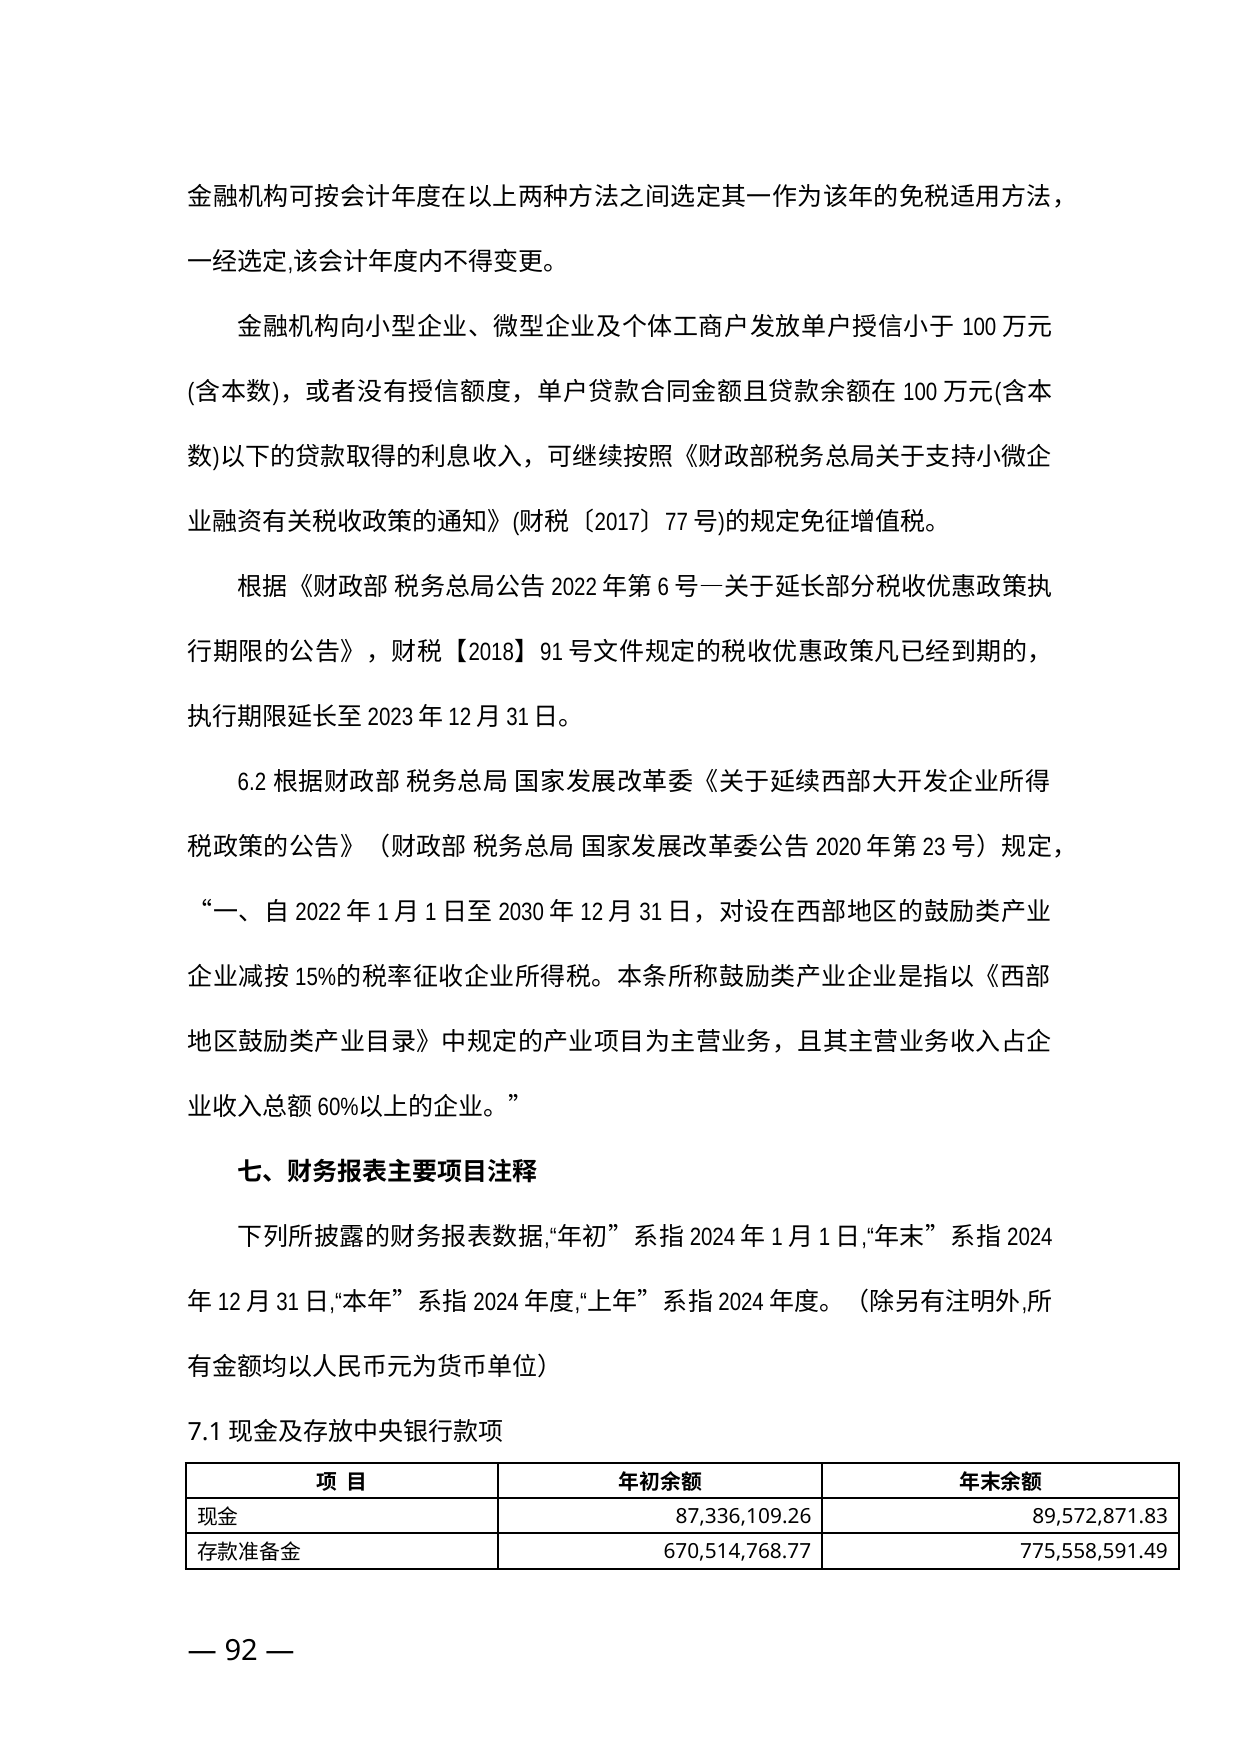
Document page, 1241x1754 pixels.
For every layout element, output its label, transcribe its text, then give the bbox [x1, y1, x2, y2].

text 根据《财政部 税务总局公告2022年第6号—关于延长部分税收优惠政策执行期限的公告》，财税【2018】91号文件规定的税收优惠政策凡已经到期的，执行期限延长至2023年12月31日。 [187, 552, 1053, 747]
text 下列所披露的财务报表数据,“年初”系指2024年1月1日,“年末”系指2024年12月31日,“本年”系指2024年度,“上年”系指2024年度。（除另有注明外,所有金额均以人民币元为货币单位） [187, 1202, 1053, 1397]
table_header 项 目 [187, 1464, 497, 1497]
table_cell 89,572,871.83 [823, 1499, 1178, 1532]
text 七、财务报表主要项目注释 [187, 1137, 1053, 1202]
text 7.1现金及存放中央银行款项 [187, 1397, 1053, 1462]
text 金融机构向小型企业、微型企业及个体工商户发放单户授信小于100万元(含本数)，或者没有授信额度，单户贷款合同金额且贷款余额在100万元(含本数)以下的贷款取得的利息收入，可继续按照《财政部税务总局关于支持小微企业融资有关税收政策的通知》(财税〔2017〕77号)的规定免征增值税。 [187, 292, 1053, 552]
text 6.2 根据财政部 税务总局 国家发展改革委《关于延续西部大开发企业所得税政策的公告》（财政部 税务总局 国家发展改革委公告2020年第23号）规定，“一、自2022年1月1日至2030年12月31日，对设在西部地区的鼓励类产业企业减按15%的税率征收企业所得税。本条所称鼓励类产业企业是指以《西部地区鼓励类产业目录》中规定的产业项目为主营业务，且其主营业务收入占企业收入总额60%以上的企业。” [187, 747, 1053, 1137]
table_cell 现金 [187, 1499, 497, 1532]
table_header 年初余额 [499, 1464, 821, 1497]
table_cell 87,336,109.26 [499, 1499, 821, 1532]
table_cell 存款准备金 [187, 1534, 497, 1567]
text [187, 162, 1053, 292]
table_header 年末余额 [823, 1464, 1178, 1497]
table_cell 670,514,768.77 [499, 1534, 821, 1567]
table_cell 775,558,591.49 [823, 1534, 1178, 1567]
